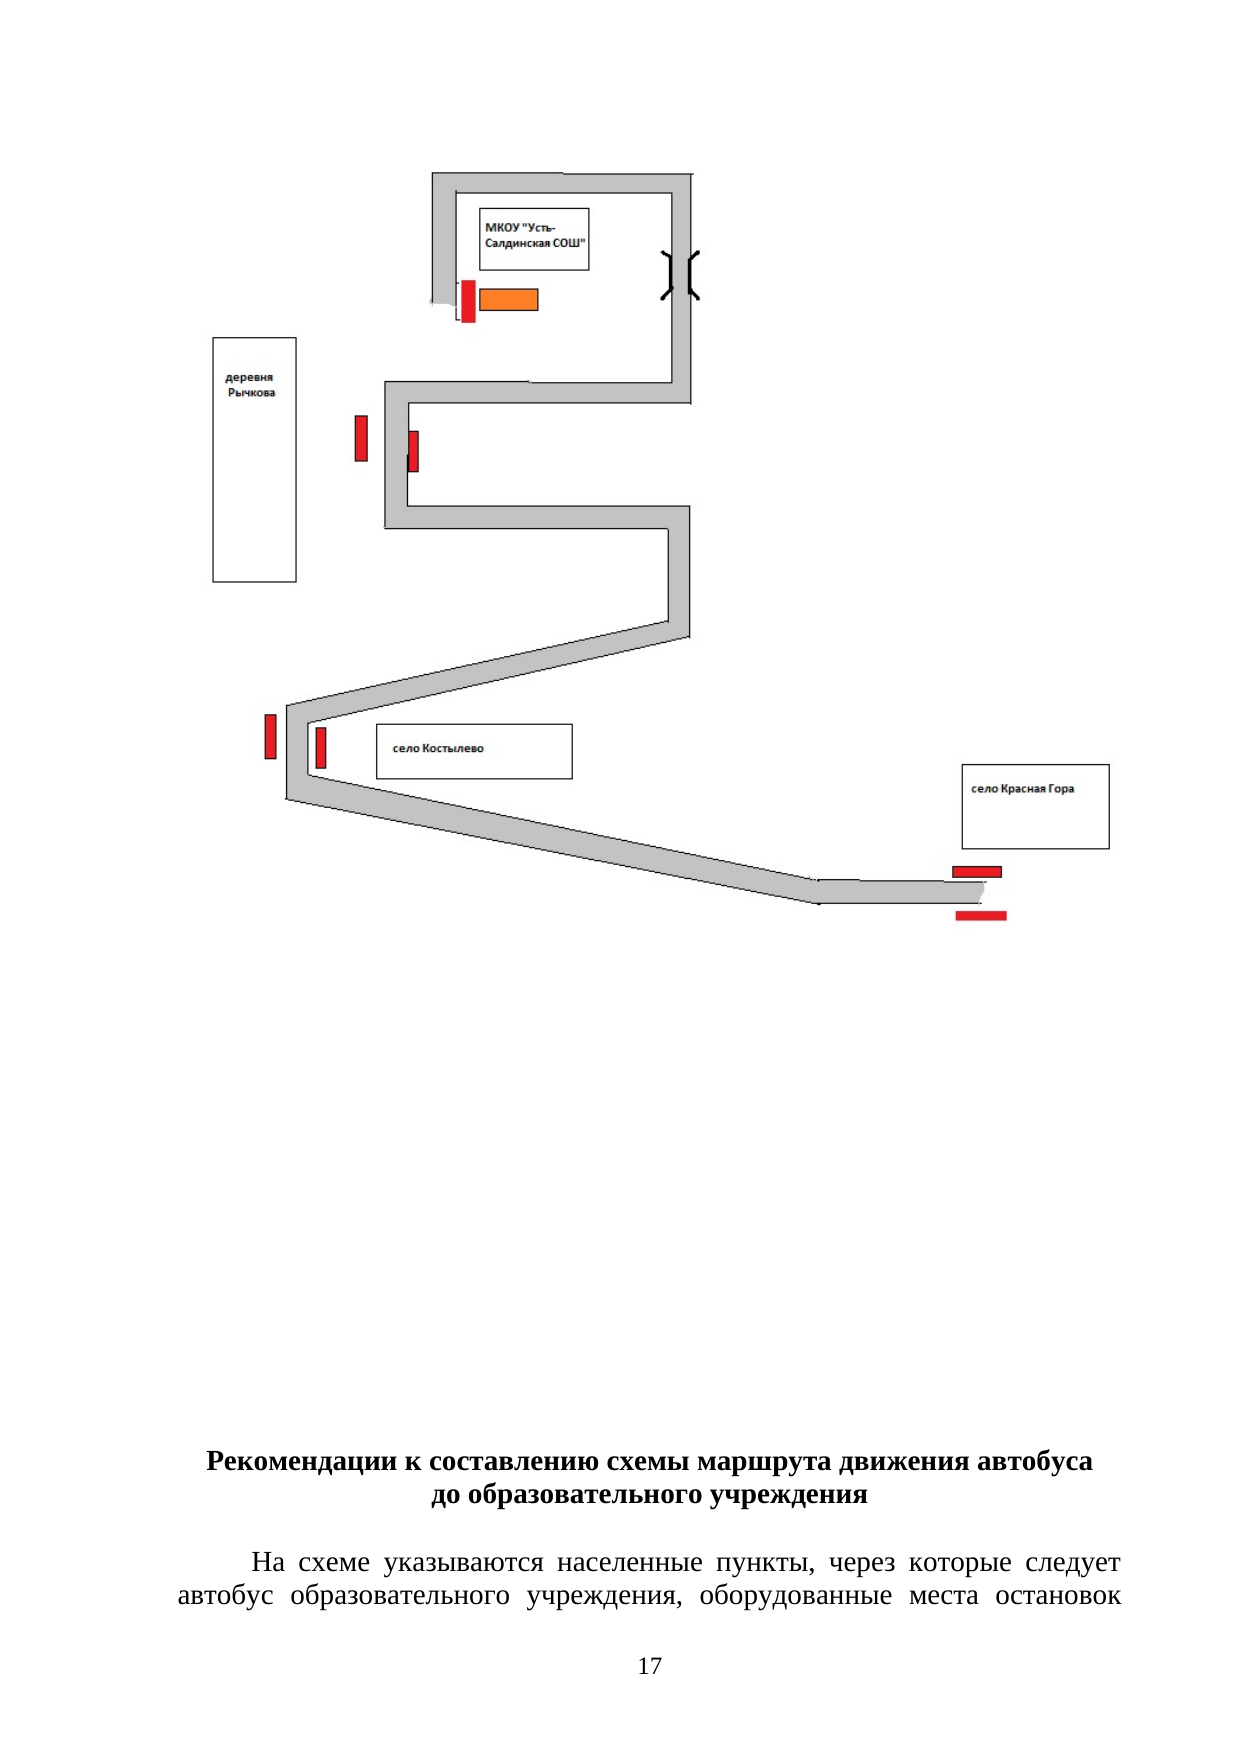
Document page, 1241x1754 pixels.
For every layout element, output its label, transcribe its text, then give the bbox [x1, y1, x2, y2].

text Рекомендации к составлению схемы маршрута движения автобуса до образовательного учреждения [177, 1443, 1122, 1510]
picture [177, 151, 1123, 974]
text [177, 1544, 1122, 1611]
